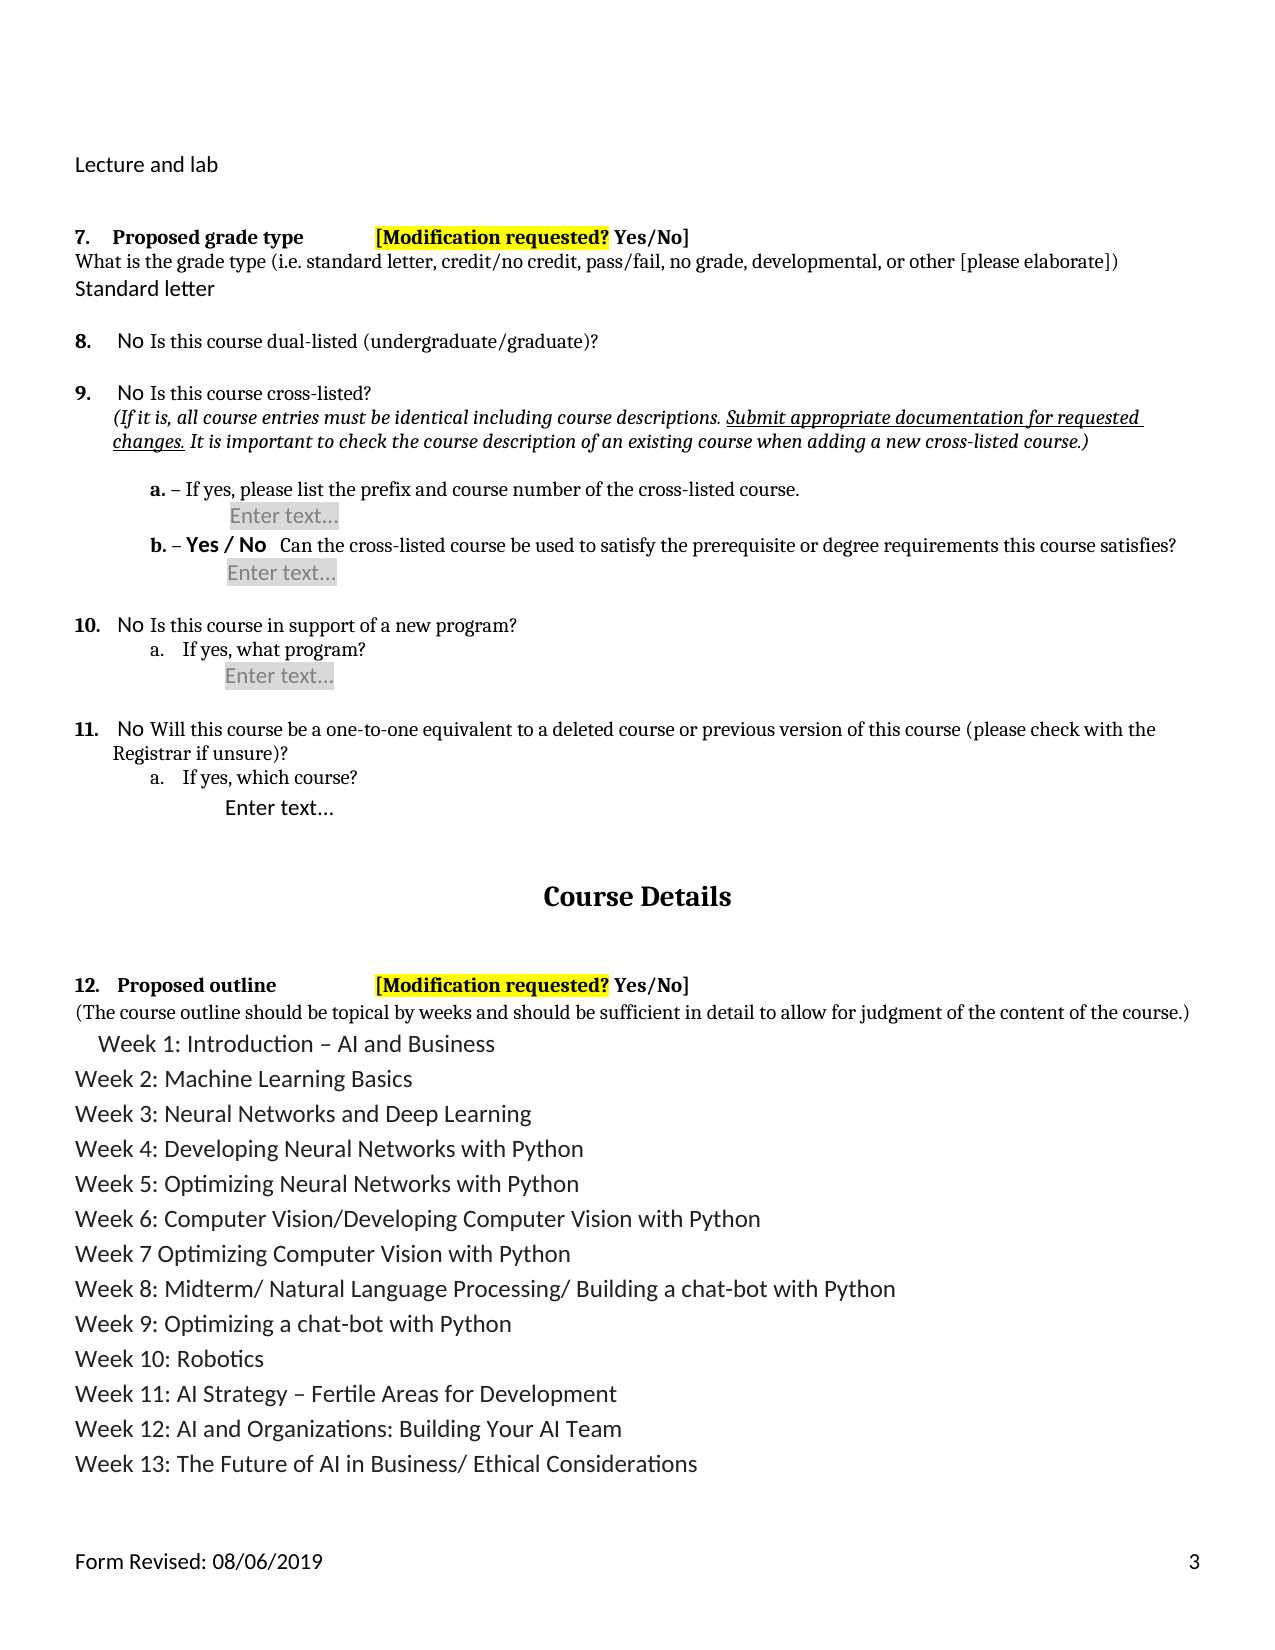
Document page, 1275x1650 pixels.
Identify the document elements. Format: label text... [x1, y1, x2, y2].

text a. If yes, which course? [150, 766, 1200, 789]
text (The course outline should be topical by weeks and should be sufficient in detail to allow for judgment of the content of the course.) [75, 1001, 1200, 1025]
list Proposed outline [Modification requested? Yes/No] [75, 973, 1200, 997]
list Proposed grade type [Modification requested? Yes/No] [75, 226, 375, 250]
list Proposed grade type [Modification requested? Yes/No] [609, 226, 1200, 250]
list Is this course in support of a new program? [75, 610, 1200, 638]
text Course Details [75, 881, 1200, 914]
list a. – If yes, please list the prefix and course number of the cross-listed course. [150, 478, 1200, 502]
text a. If yes, what program? [150, 638, 1200, 662]
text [75, 1028, 1200, 1479]
list Is this course cross-listed? [75, 378, 1200, 406]
text (If it is, all course entries must be identical including course descriptions. Submit appropriate documentation for requested changes. It is important to check the course description of an existing course when adding a new cross-listed course.) [112, 406, 1200, 454]
list Will this course be a one-to-one equivalent to a deleted course or previous version of this course (please check with the Registrar if unsure)? [75, 714, 1200, 766]
list Is this course dual-listed (undergraduate/graduate)? [75, 326, 1200, 354]
text What is the grade type (i.e. standard letter, credit/no credit, pass/fail, no grade, developmental, or other [please elaborate]) [75, 250, 1200, 274]
list b. – Can the cross-listed course be used to satisfy the prerequisite or degree requirements this course satisfies? [112, 530, 1200, 558]
